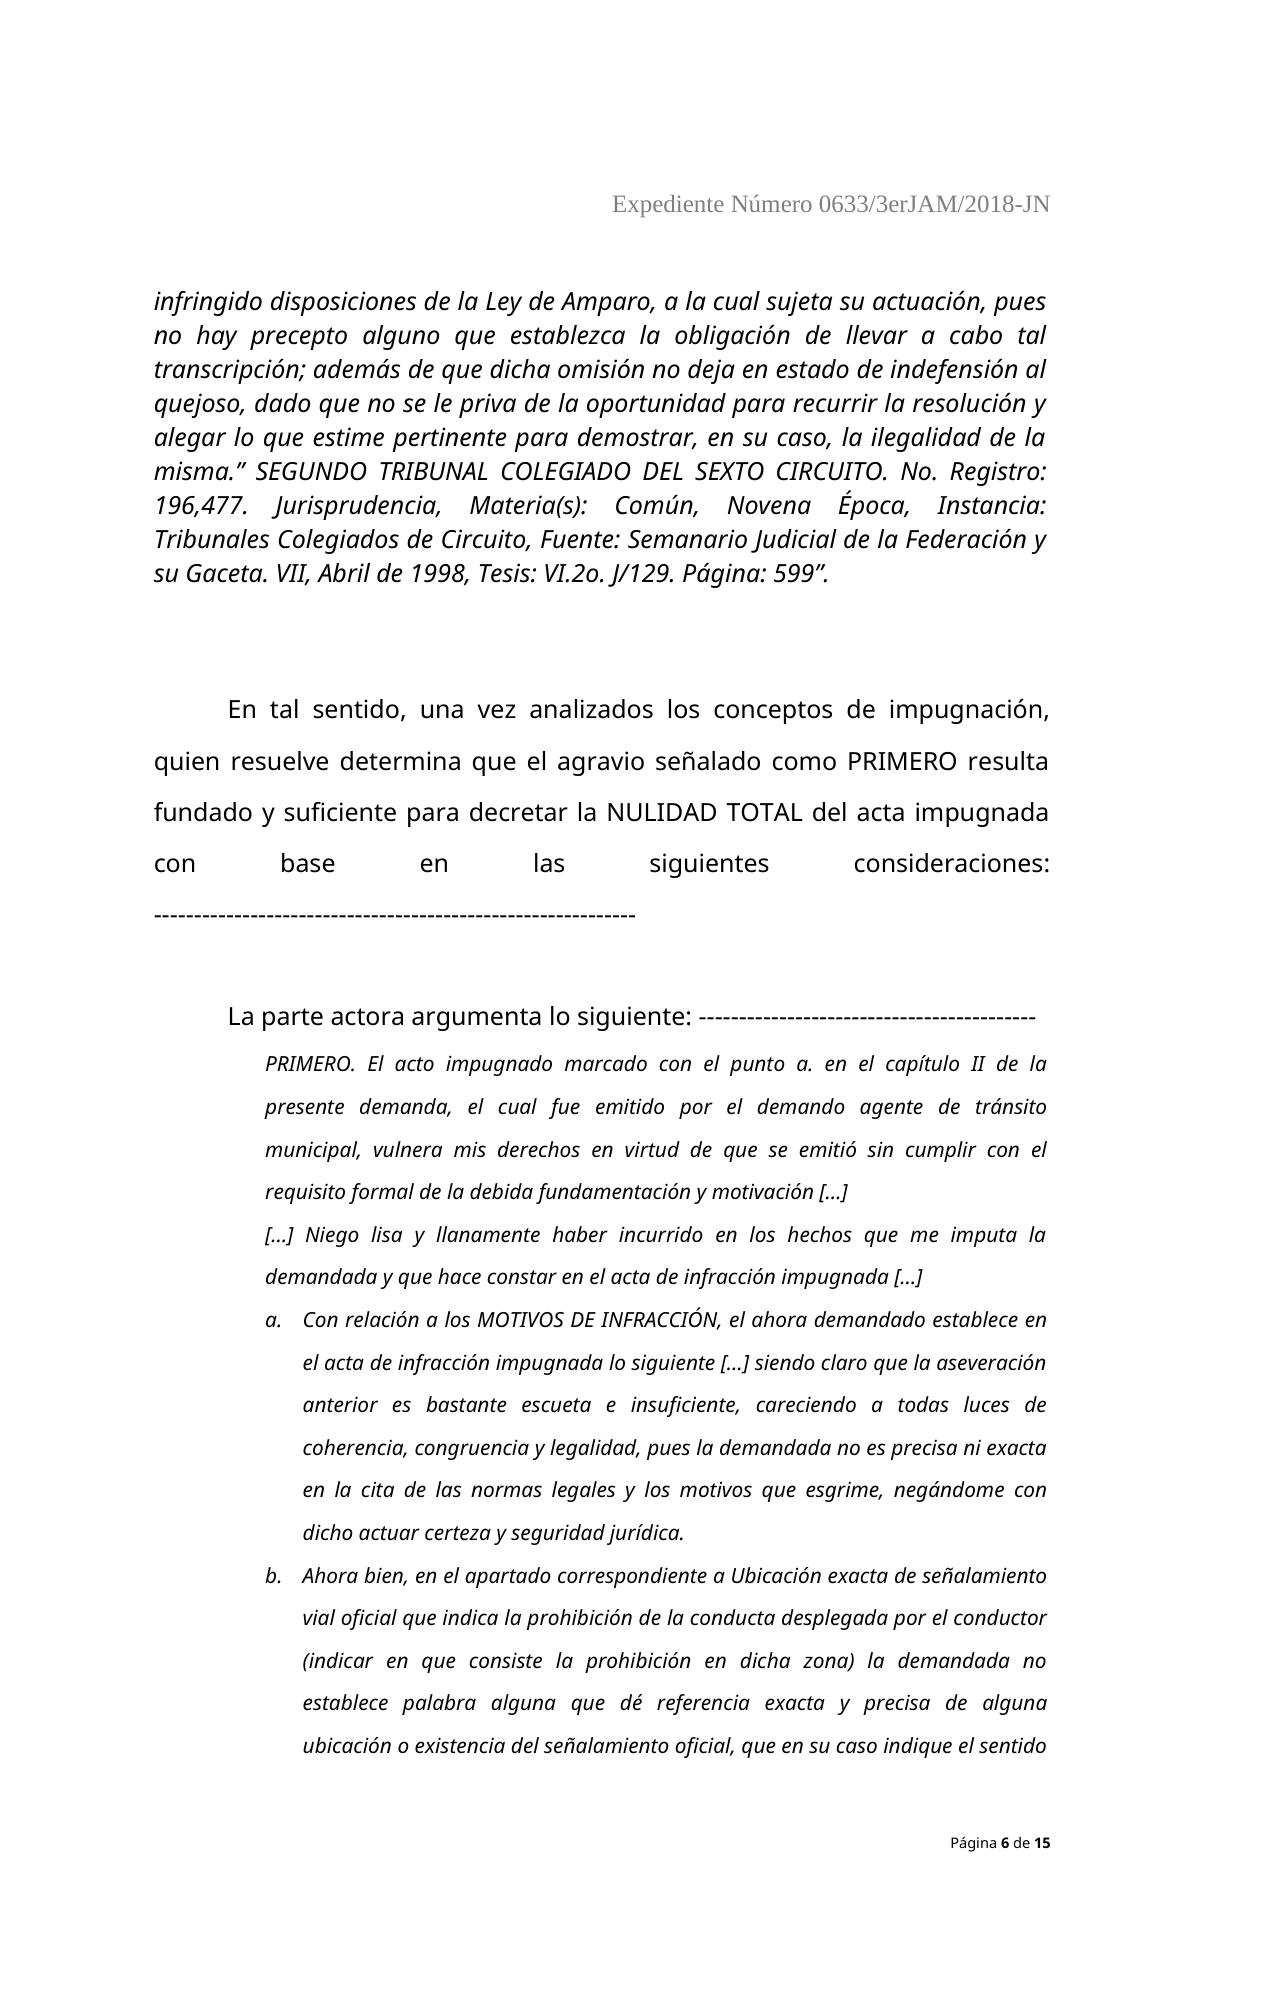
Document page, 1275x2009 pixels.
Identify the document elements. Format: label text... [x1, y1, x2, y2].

text La parte actora argumenta lo siguiente: ------------------------------------------ [153, 998, 1051, 1032]
text En tal sentido, una vez analizados los conceptos de impugnación, quien resuelve determina que el agravio señalado como PRIMERO resulta fundado y suficiente para decretar la NULIDAD TOTAL del acta impugnada con base en las siguientes consideraciones: ------------------------------------------------------------ [153, 692, 1051, 930]
list […] Niego lisa y llanamente haber incurrido en los hechos que me imputa la demandada y que hace constar en el acta de infracción impugnada […] [265, 1220, 1051, 1291]
list Con relación a los MOTIVOS DE INFRACCIÓN, el ahora demandado establece en el acta de infracción impugnada lo siguiente […] siendo claro que la aseveración anterior es bastante escueta e insuficiente, careciendo a todas luces de coherencia, congruencia y legalidad, pues la demandada no es precisa ni exacta en la cita de las normas legales y los motivos que esgrime, negándome con dicho actuar certeza y seguridad jurídica. [265, 1305, 1051, 1547]
list PRIMERO. El acto impugnado marcado con el punto a. en el capítulo II de la presente demanda, el cual fue emitido por el demando agente de tránsito municipal, vulnera mis derechos en virtud de que se emitió sin cumplir con el requisito formal de la debida fundamentación y motivación […] [265, 1049, 1051, 1206]
